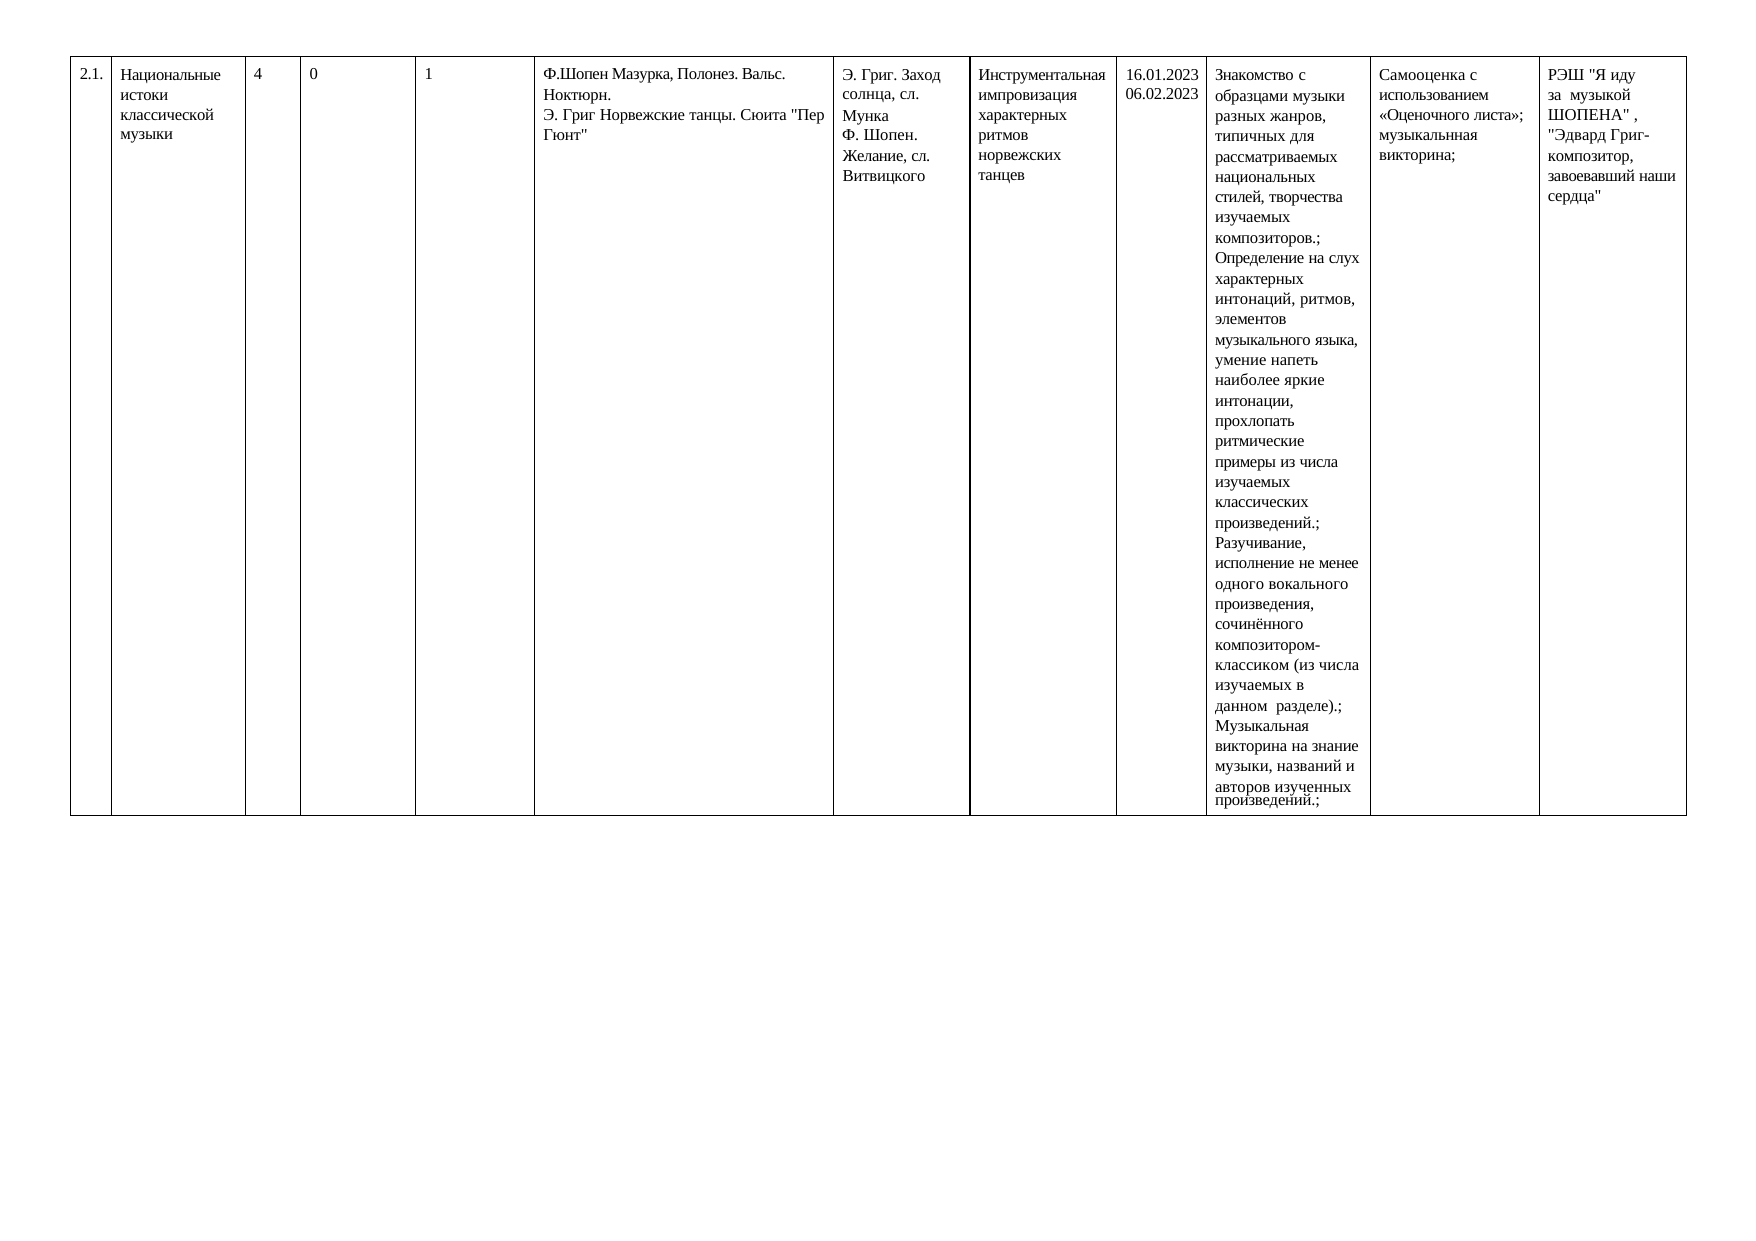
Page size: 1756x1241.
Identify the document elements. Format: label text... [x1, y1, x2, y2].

table_header Э. Григ. Заход солнца, сл. Мунка Ф. Шопен. Желание, сл. Витвицкого [834, 57, 969, 815]
table_header Самооценка с использованием «Оценочного листа»; музыкальнная викторина; [1371, 57, 1539, 815]
table_header Ф.Шопен Мазурка, Полонез. Вальс. Ноктюрн. Э. Григ Норвежские танцы. Сюита "Пер Гюнт" [535, 57, 833, 815]
table_header 1 [416, 57, 534, 815]
table_header 2.1. [71, 57, 111, 815]
table_header Национальные истоки классической музыки [112, 57, 245, 815]
table_header 4 [246, 57, 300, 815]
table_header 0 [301, 57, 415, 815]
table_header РЭШ "Я иду за музыкой ШОПЕНА" , "Эдвард Григ- композитор, завоевавший наши сердца" [1540, 57, 1686, 815]
table_header 16.01.2023 06.02.2023 [1117, 57, 1206, 815]
table_header Знакомство с образцами музыки разных жанров, типичных для рассматриваемых национальных стилей, творчества изучаемых композиторов.; Определение на слух характерных интонаций, ритмов, элементов музыкального языка, умение напеть наиболее яркие интонации, прохлопать ритмические примеры из числа изучаемых классических произведений.; Разучивание, исполнение не менее одного вокального произведения, сочинённого композитором- классиком (из числа изучаемых в данном разделе).; Музыкальная викторина на знание музыки, названий и авторов изученных произведений.; [1207, 57, 1370, 815]
table_header Инструментальная импровизация характерных ритмов норвежских танцев [971, 57, 1116, 815]
